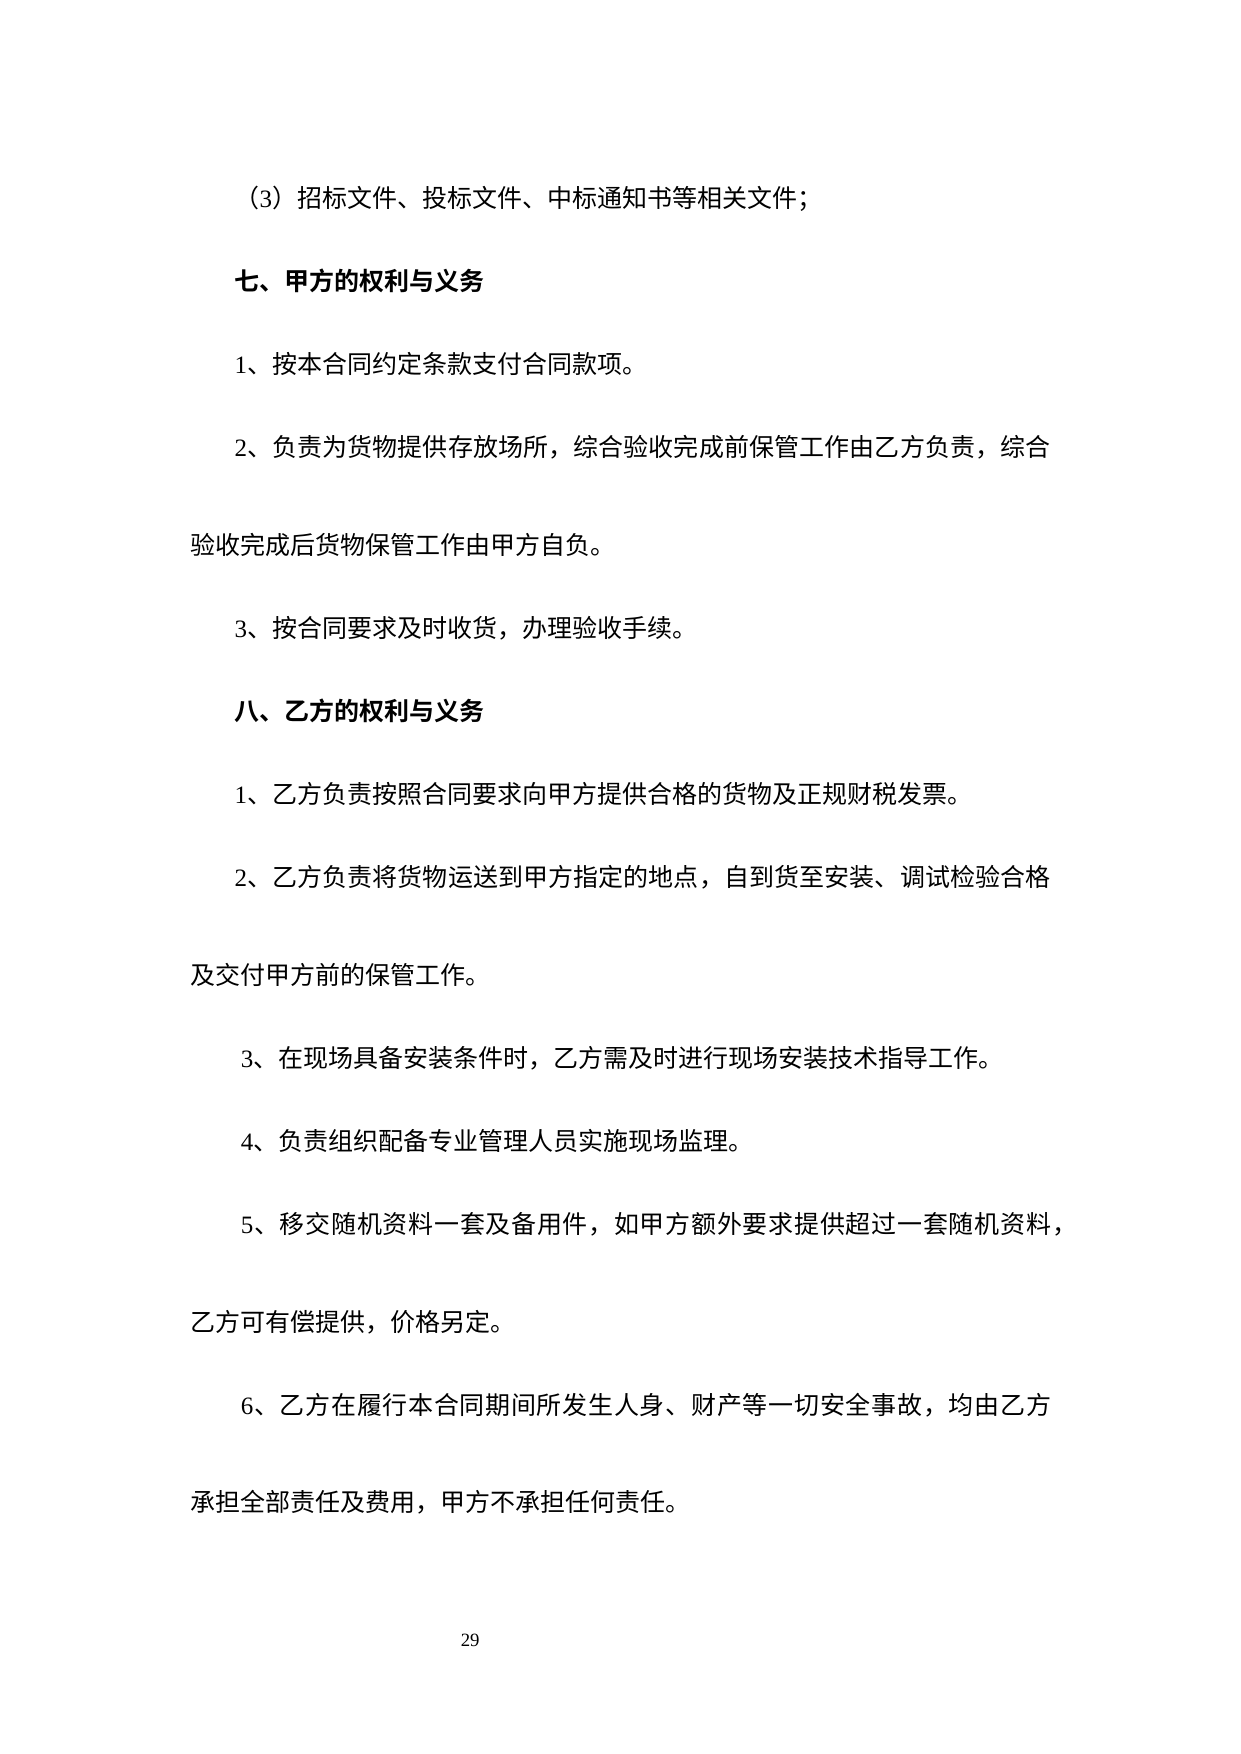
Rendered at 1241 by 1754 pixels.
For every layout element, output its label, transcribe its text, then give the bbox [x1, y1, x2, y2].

text 3、在现场具备安装条件时，乙方需及时进行现场安装技术指导工作。 [191, 1024, 1053, 1089]
text 4、负责组织配备专业管理人员实施现场监理。 [191, 1107, 1053, 1172]
text 1、按本合同约定条款支付合同款项。 [191, 330, 1053, 395]
text 2、负责为货物提供存放场所，综合验收完成前保管工作由乙方负责，综合验收完成后货物保管工作由甲方自负。 [191, 413, 1053, 576]
text 5、移交随机资料一套及备用件，如甲方额外要求提供超过一套随机资料，乙方可有偿提供，价格另定。 [191, 1190, 1053, 1353]
text 八、乙方的权利与义务 [191, 677, 1053, 742]
text 1、乙方负责按照合同要求向甲方提供合格的货物及正规财税发票。 [191, 760, 1053, 825]
text 3、按合同要求及时收货，办理验收手续。 [191, 594, 1053, 659]
text 七、甲方的权利与义务 [191, 247, 1053, 312]
text （3）招标文件、投标文件、中标通知书等相关文件； [191, 164, 1053, 229]
text 2、乙方负责将货物运送到甲方指定的地点，自到货至安装、调试检验合格及交付甲方前的保管工作。 [191, 843, 1053, 1006]
text 6、乙方在履行本合同期间所发生人身、财产等一切安全事故，均由乙方承担全部责任及费用，甲方不承担任何责任。 [191, 1371, 1053, 1533]
